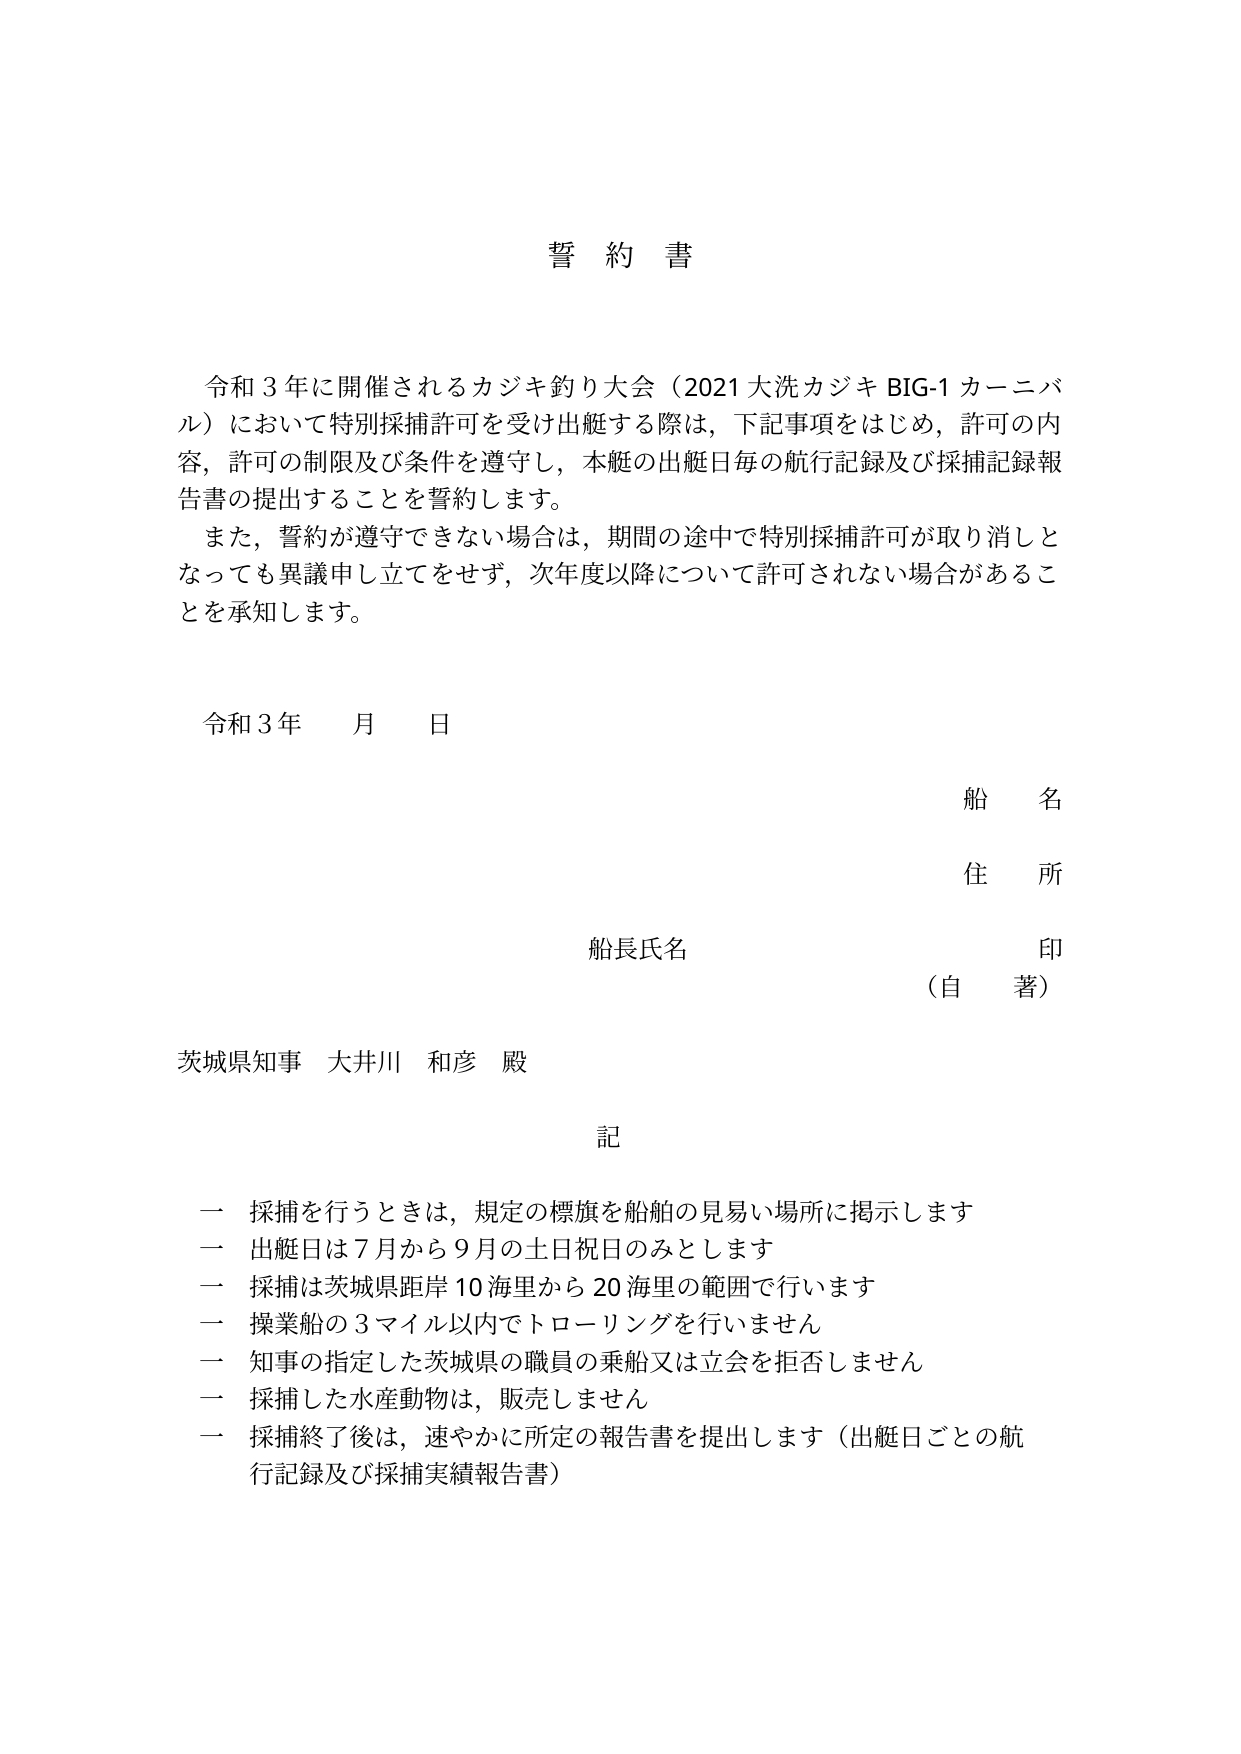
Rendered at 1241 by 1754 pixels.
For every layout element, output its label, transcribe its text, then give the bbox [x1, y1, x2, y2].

text 一 出艇日は７月から９月の土日祝日のみとします [199, 1229, 1040, 1267]
text 一 操業船の３マイル以内でトローリングを行いません [199, 1304, 1040, 1342]
text 一 採捕終了後は，速やかに所定の報告書を提出します（出艇日ごとの航行記録及び採捕実績報告書） [199, 1417, 1040, 1492]
text 令和３年に開催されるカジキ釣り大会（2021大洗カジキBIG-1カーニバル）において特別採捕許可を受け出艇する際は，下記事項をはじめ，許可の内容，許可の制限及び条件を遵守し，本艇の出艇日毎の航行記録及び採捕記録報告書の提出することを誓約します。 [177, 367, 1063, 517]
text 住 所 [177, 854, 1063, 892]
text 一 知事の指定した茨城県の職員の乗船又は立会を拒否しません [199, 1342, 1040, 1379]
text 船 名 [177, 779, 1063, 817]
text 茨城県知事 大井川 和彦 殿 [177, 1042, 1040, 1079]
text 船長氏名 印 [177, 929, 1063, 967]
text 一 採捕を行うときは，規定の標旗を船舶の見易い場所に掲示します [199, 1192, 1040, 1229]
text また，誓約が遵守できない場合は，期間の途中で特別採捕許可が取り消しとなっても異議申し立てをせず，次年度以降について許可されない場合があることを承知します。 [177, 517, 1063, 629]
text 一 採捕した水産動物は，販売しません [199, 1379, 1040, 1417]
text 記 [177, 1117, 1040, 1154]
text 一 採捕は茨城県距岸10海里から20海里の範囲で行います [199, 1267, 1040, 1304]
text 誓 約 書 [177, 217, 1063, 292]
text 令和３年 月 日 [177, 704, 1063, 742]
text （自 著） [177, 967, 1063, 1004]
